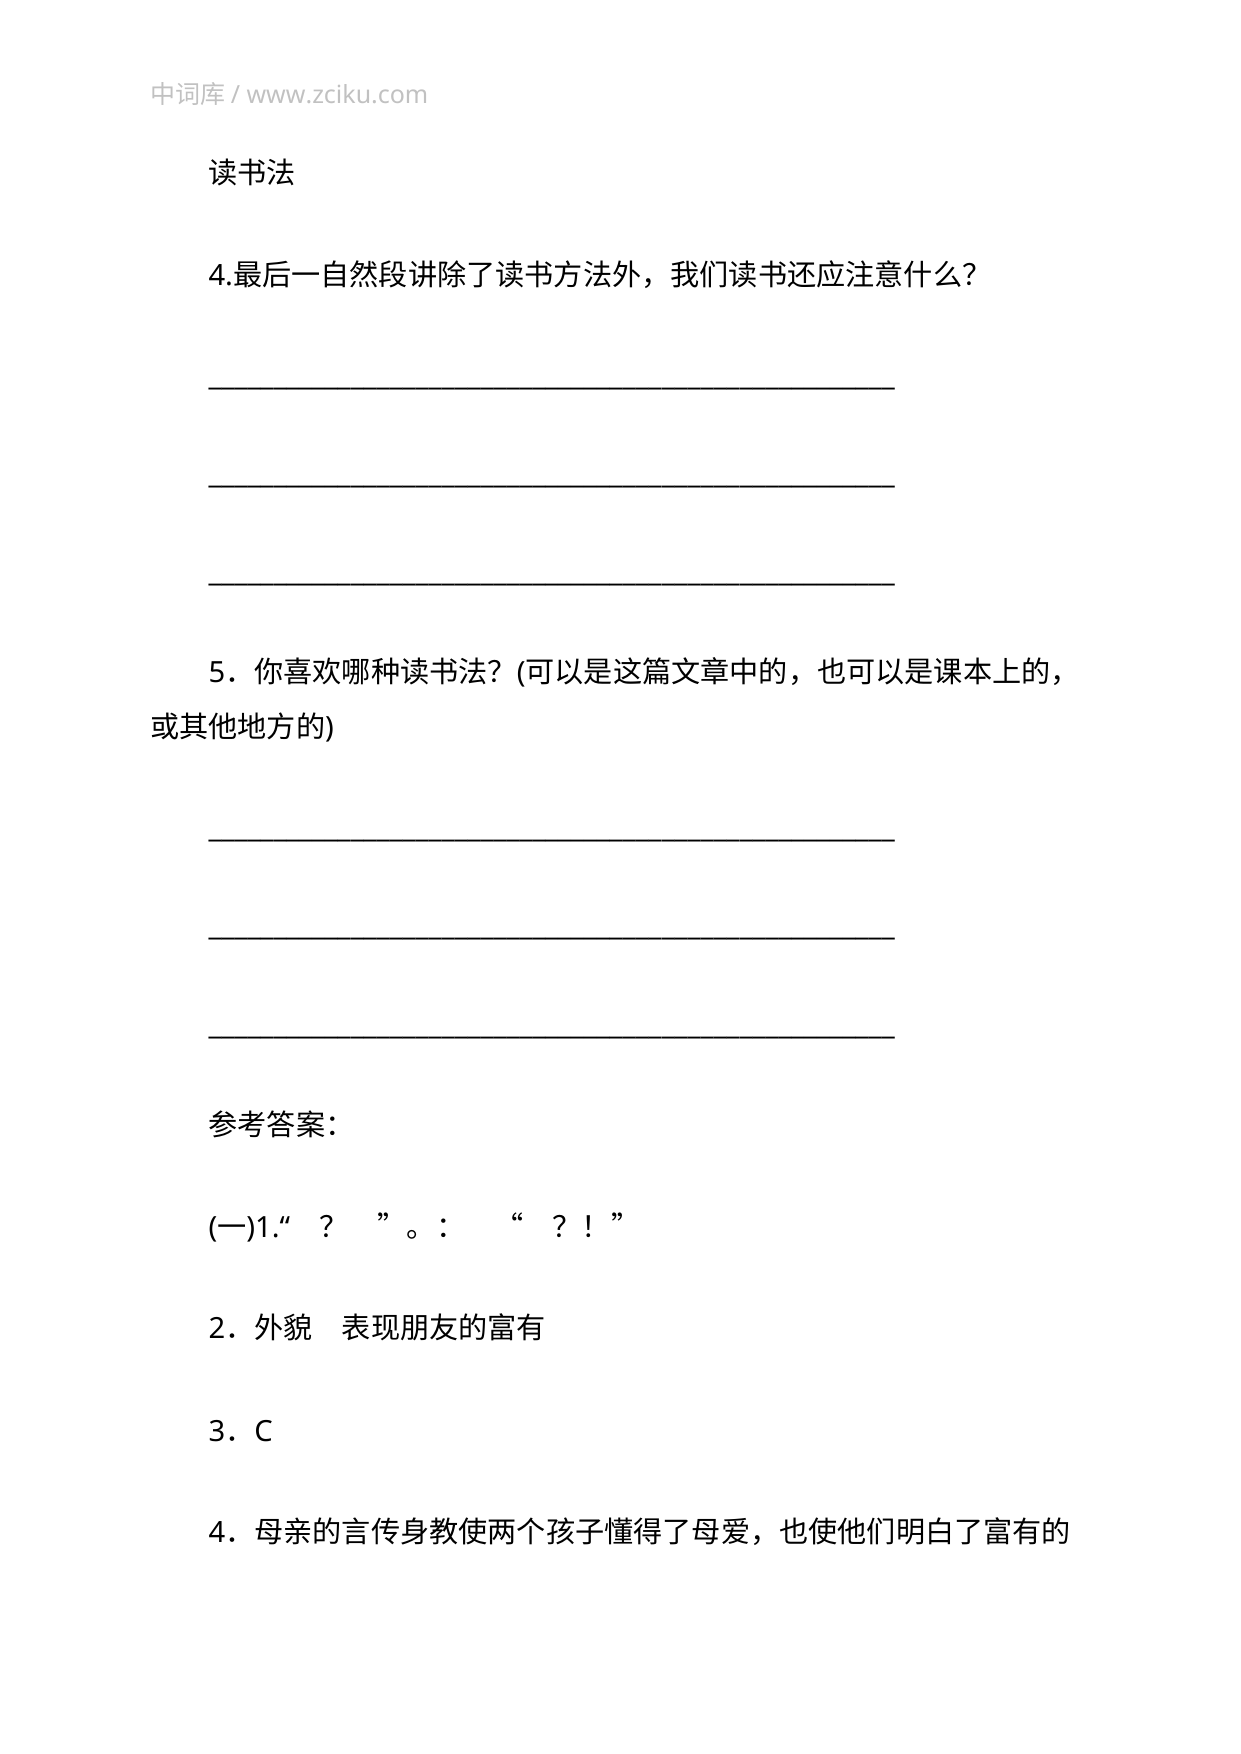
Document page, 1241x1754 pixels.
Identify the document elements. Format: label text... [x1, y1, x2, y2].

text (一)1.“ ？ ”。： “ ？！” [150, 1203, 1090, 1246]
text 2．外貌 表现朋友的富有 [150, 1305, 1090, 1347]
text 5．你喜欢哪种读书法？(可以是这篇文章中的，也可以是课本上的，或其他地方的) [150, 649, 1090, 746]
text 4.最后一自然段讲除了读书方法外，我们读书还应注意什么？ [150, 252, 1090, 294]
text _____________________________________________________ [150, 551, 1090, 590]
text _____________________________________________________ [150, 452, 1090, 492]
text _____________________________________________________ [150, 1003, 1090, 1043]
text _____________________________________________________ [150, 806, 1090, 846]
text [150, 1509, 1090, 1551]
text _____________________________________________________ [150, 354, 1090, 393]
text 参考答案： [150, 1101, 1090, 1144]
text _____________________________________________________ [150, 904, 1090, 944]
text 3．C [150, 1407, 1090, 1449]
text 读书法 [150, 150, 1090, 192]
